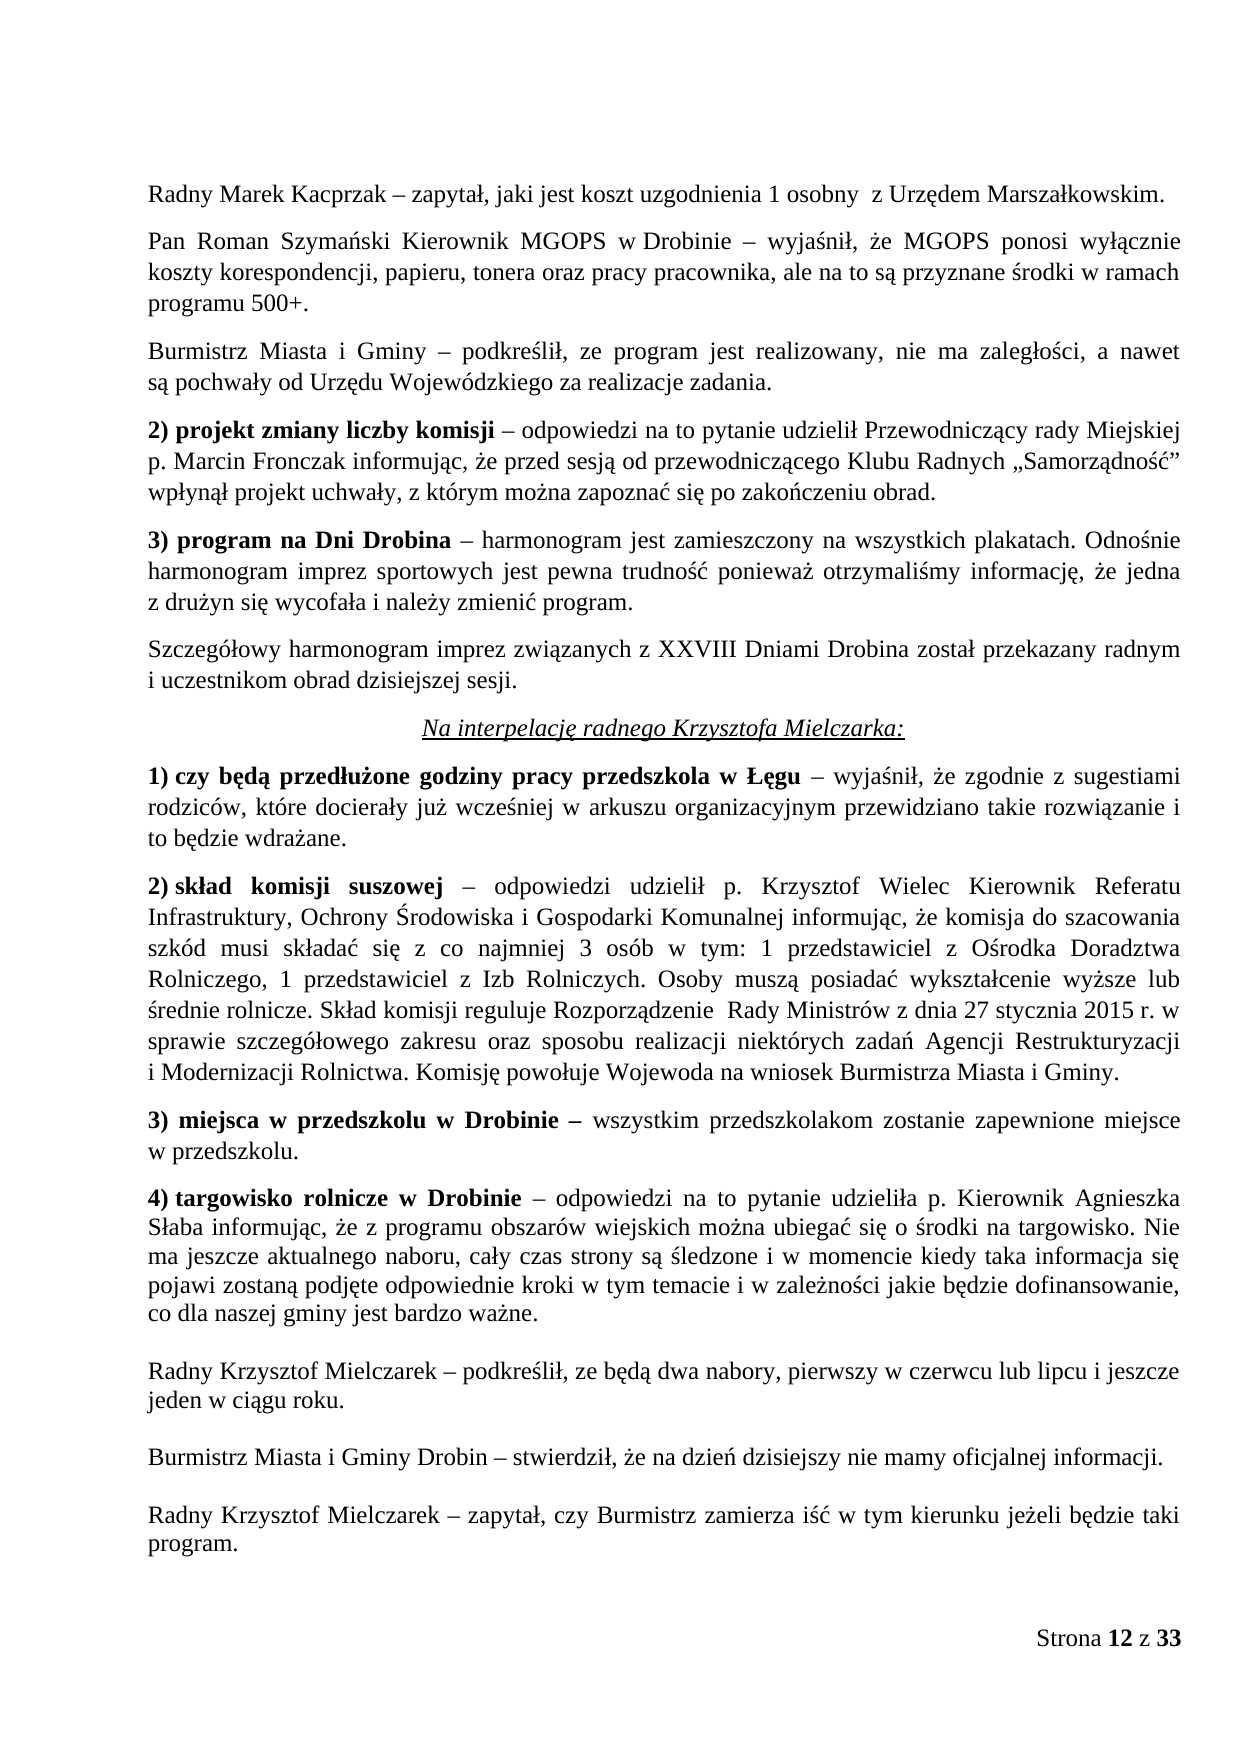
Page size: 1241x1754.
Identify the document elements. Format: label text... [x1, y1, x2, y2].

text Radny Krzysztof Mielczarek – podkreślił, ze będą dwa nabory, pierwszy w czerwcu lub lipcu i jeszcze jeden w ciągu roku. [148, 1356, 1181, 1413]
text Burmistrz Miasta i Gminy Drobin – stwierdził, że na dzień dzisiejszy nie mamy oficjalnej informacji. [148, 1442, 1181, 1471]
text 2) projekt zmiany liczby komisji – odpowiedzi na to pytanie udzielił Przewodniczący rady Miejskiej p. Marcin Fronczak informując, że przed sesją od przewodniczącego Klubu Radnych „Samorządność” wpłynął projekt uchwały, z którym można zapoznać się po zakończeniu obrad. [148, 415, 1181, 506]
text Pan Roman Szymański Kierownik MGOPS w Drobinie – wyjaśnił, że MGOPS ponosi wyłącznie koszty korespondencji, papieru, tonera oraz pracy pracownika, ale na to są przyznane środki w ramach programu 500+. [148, 226, 1181, 317]
text Na interpelację radnego Krzysztofa Mielczarka: [148, 713, 1181, 742]
text 3) miejsca w przedszkolu w Drobinie – wszystkim przedszkolakom zostanie zapewnione miejsce w przedszkolu. [148, 1105, 1181, 1164]
text Szczegółowy harmonogram imprez związanych z XXVIII Dniami Drobina został przekazany radnym i uczestnikom obrad dzisiejszej sesji. [148, 634, 1181, 694]
text 1) czy będą przedłużone godziny pracy przedszkola w Łęgu – wyjaśnił, że zgodnie z sugestiami rodziców, które docierały już wcześniej w arkuszu organizacyjnym przewidziano takie rozwiązanie i to będzie wdrażane. [148, 761, 1181, 852]
list Radny Marek Kacprzak – zapytał, jaki jest koszt uzgodnienia 1 osobny z Urzędem Marszałkowskim. [148, 179, 1181, 207]
text 2) skład komisji suszowej – odpowiedzi udzielił p. Krzysztof Wielec Kierownik Referatu Infrastruktury, Ochrony Środowiska i Gospodarki Komunalnej informując, że komisja do szacowania szkód musi składać się z co najmniej 3 osób w tym: 1 przedstawiciel z Ośrodka Doradztwa Rolniczego, 1 przedstawiciel z Izb Rolniczych. Osoby muszą posiadać wykształcenie wyższe lub średnie rolnicze. Skład komisji reguluje Rozporządzenie Rady Ministrów z dnia 27 stycznia 2015 r. w sprawie szczegółowego zakresu oraz sposobu realizacji niektórych zadań Agencji Restrukturyzacji i Modernizacji Rolnictwa. Komisję powołuje Wojewoda na wniosek Burmistrza Miasta i Gminy. [148, 871, 1181, 1086]
text Radny Krzysztof Mielczarek – zapytał, czy Burmistrz zamierza iść w tym kierunku jeżeli będzie taki program. [148, 1500, 1181, 1557]
text Burmistrz Miasta i Gminy – podkreślił, ze program jest realizowany, nie ma zaległości, a nawet są pochwały od Urzędu Wojewódzkiego za realizacje zadania. [148, 336, 1181, 396]
text 3) program na Dni Drobina – harmonogram jest zamieszczony na wszystkich plakatach. Odnośnie harmonogram imprez sportowych jest pewna trudność ponieważ otrzymaliśmy informację, że jedna z drużyn się wycofała i należy zmienić program. [148, 525, 1181, 616]
text 4) targowisko rolnicze w Drobinie – odpowiedzi na to pytanie udzieliła p. Kierownik Agnieszka Słaba informując, że z programu obszarów wiejskich można ubiegać się o środki na targowisko. Nie ma jeszcze aktualnego naboru, cały czas strony są śledzone i w momencie kiedy taka informacja się pojawi zostaną podjęte odpowiednie kroki w tym temacie i w zależności jakie będzie dofinansowanie, co dla naszej gminy jest bardzo ważne. [148, 1183, 1181, 1327]
